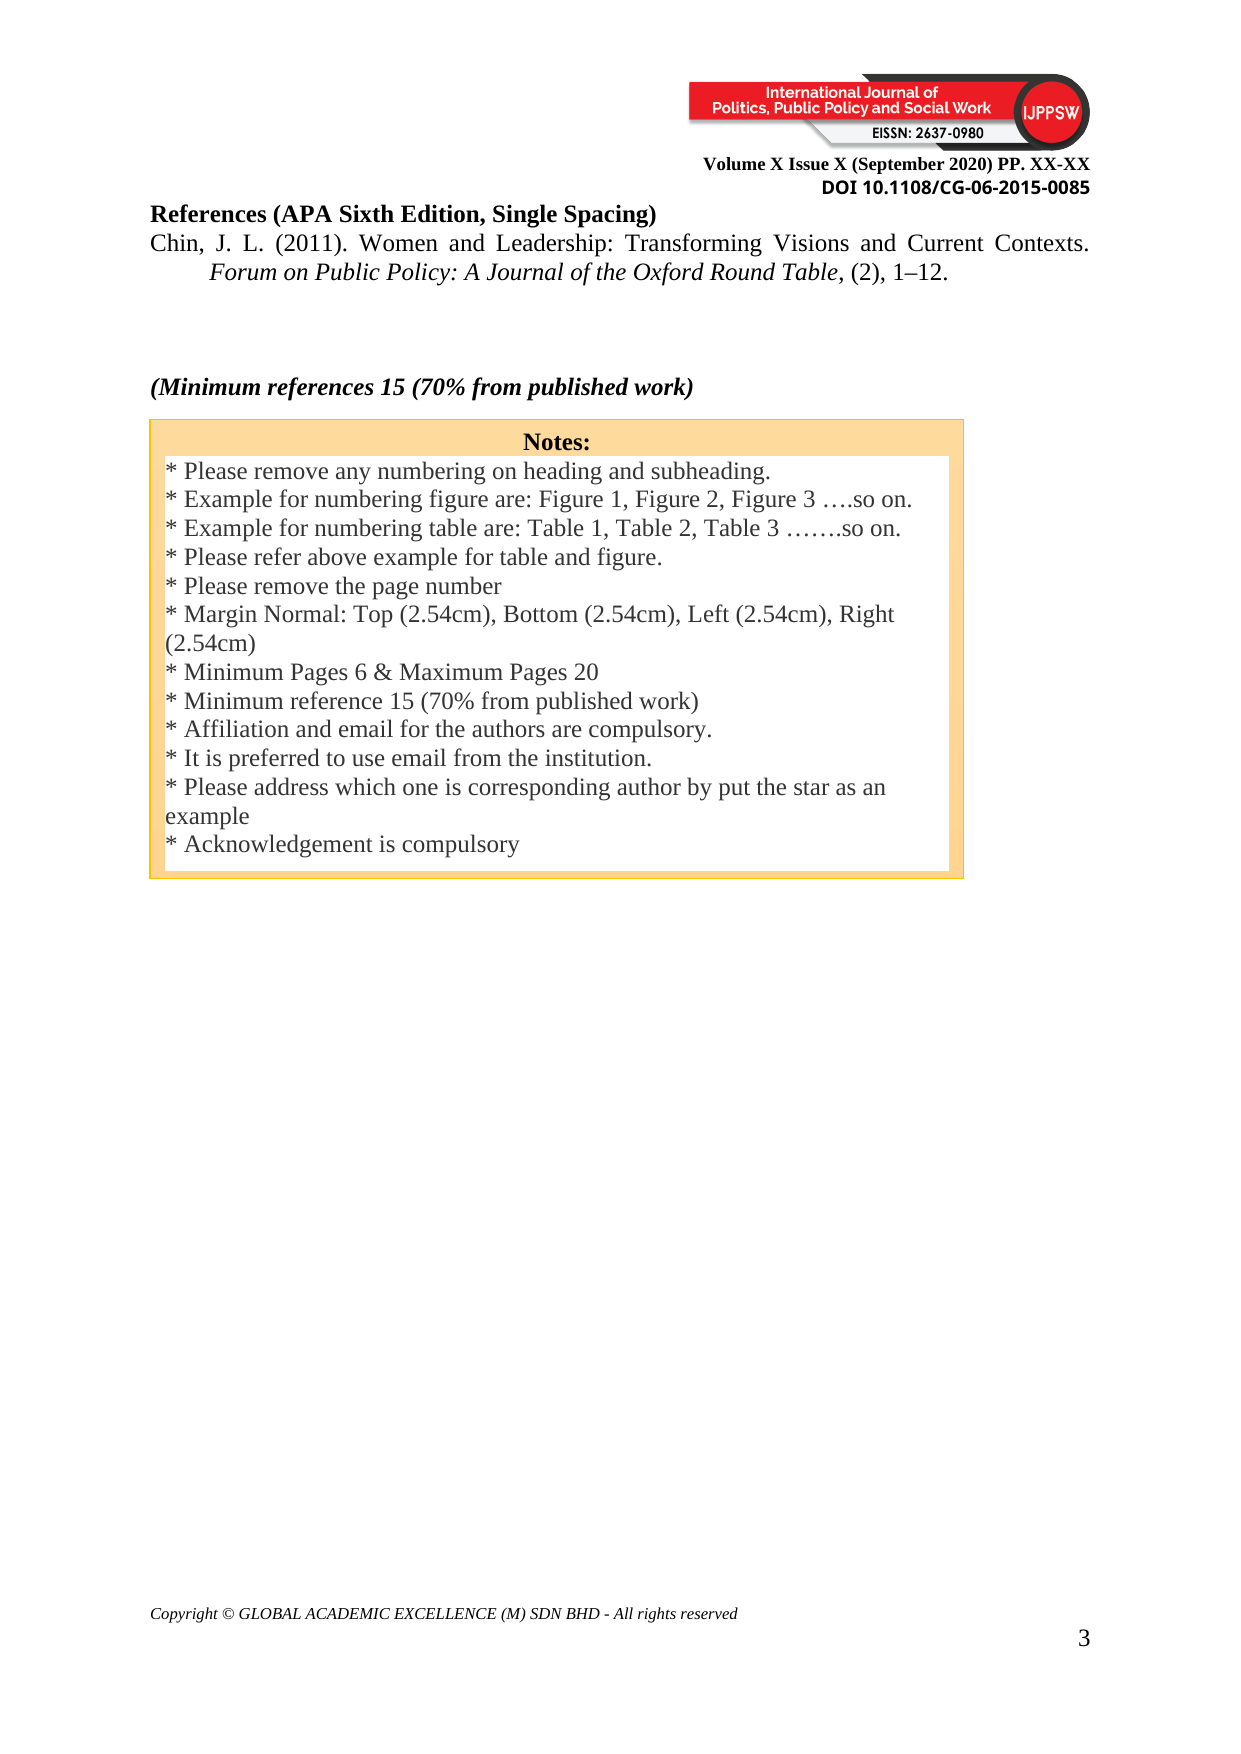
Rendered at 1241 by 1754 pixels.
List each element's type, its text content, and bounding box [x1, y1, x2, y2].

picture [686, 72, 1091, 153]
text Chin, J. L. (2011). Women and Leadership: Transforming Visions and Current Contexts. Forum on Public Policy: A Journal of the Oxford Round Table, (2), 1–12. [150, 228, 1090, 286]
text (Minimum references 15 (70% from published work) [150, 372, 1090, 401]
text References (APA Sixth Edition, Single Spacing) [150, 199, 1090, 228]
